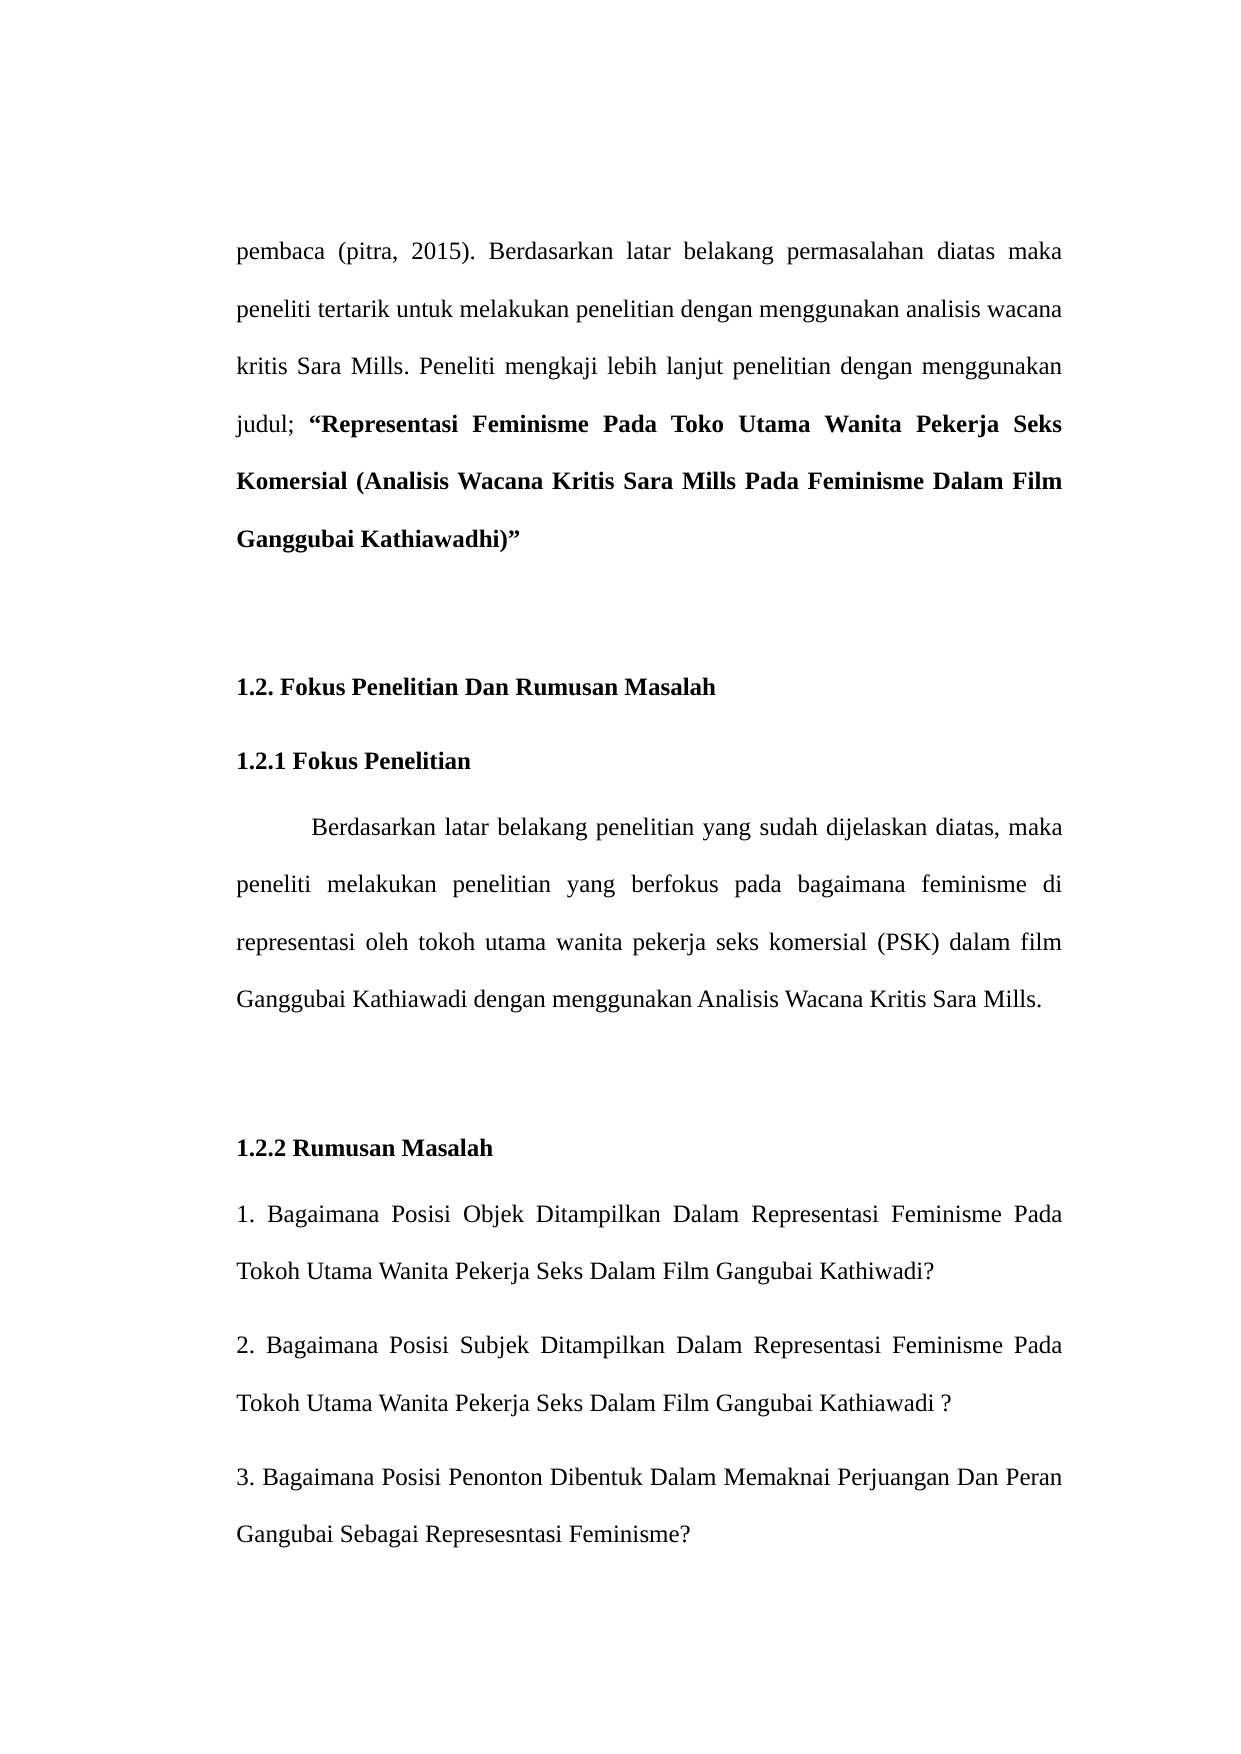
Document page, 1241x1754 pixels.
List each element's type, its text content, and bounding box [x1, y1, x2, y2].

text 1. Bagaimana Posisi Objek Ditampilkan Dalam Representasi Feminisme Pada Tokoh Utama Wanita Pekerja Seks Dalam Film Gangubai Kathiwadi? [236, 1199, 1063, 1285]
subtitle 1.2.1 Fokus Penelitian [236, 746, 1063, 775]
subtitle 1.2.2 Rumusan Masalah [236, 1133, 1063, 1162]
text 2. Bagaimana Posisi Subjek Ditampilkan Dalam Representasi Feminisme Pada Tokoh Utama Wanita Pekerja Seks Dalam Film Gangubai Kathiawadi ? [236, 1330, 1063, 1417]
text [236, 236, 1063, 552]
subtitle 1.2. Fokus Penelitian Dan Rumusan Masalah [236, 672, 1063, 701]
text Berdasarkan latar belakang penelitian yang sudah dijelaskan diatas, maka peneliti melakukan penelitian yang berfokus pada bagaimana feminisme di representasi oleh tokoh utama wanita pekerja seks komersial (PSK) dalam film Ganggubai Kathiawadi dengan menggunakan Analisis Wacana Kritis Sara Mills. [236, 812, 1063, 1013]
text 3. Bagaimana Posisi Penonton Dibentuk Dalam Memaknai Perjuangan Dan Peran Gangubai Sebagai Represesntasi Feminisme? [236, 1462, 1063, 1548]
